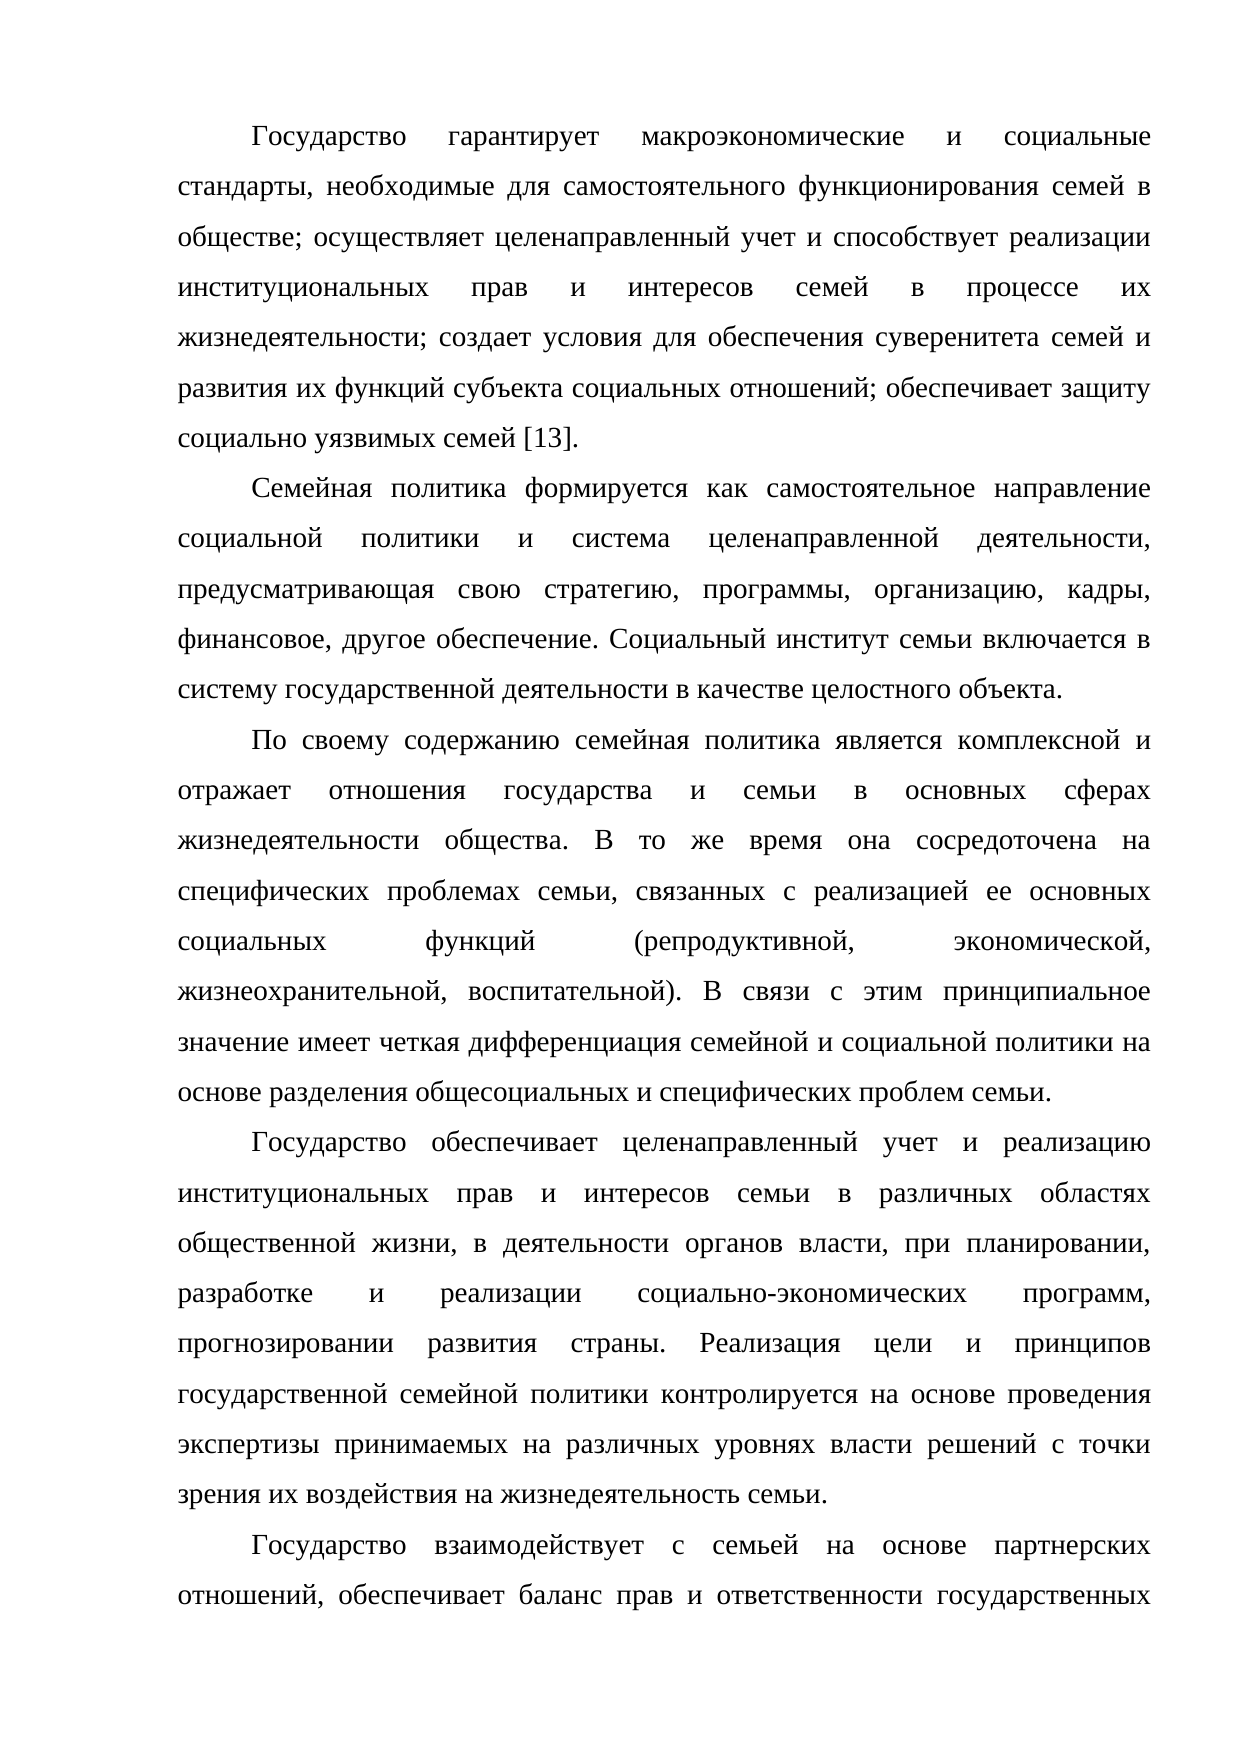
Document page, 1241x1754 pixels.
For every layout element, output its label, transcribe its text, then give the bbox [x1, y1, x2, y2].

text По своему содержанию семейная политика является комплексной и отражает отношения государства и семьи в основных сферах жизнедеятельности общества. В то же время она сосредоточена на специфических проблемах семьи, связанных с реализацией ее основных социальных функций (репродуктивной, экономической, жизнеохранительной, воспитательной). В связи с этим принципиальное значение имеет четкая дифференциация семейной и социальной политики на основе разделения общесоциальных и специфических проблем семьи. [177, 722, 1152, 1108]
text Государство гарантирует макроэкономические и социальные стандарты, необходимые для самостоятельного функционирования семей в обществе; осуществляет целенаправленный учет и способствует реализации институциональных прав и интересов семей в процессе их жизнедеятельности; создает условия для обеспечения суверенитета семей и развития их функций субъекта социальных отношений; обеспечивает защиту социально уязвимых семей [13]. [177, 118, 1152, 453]
text Государство обеспечивает целенаправленный учет и реализацию институциональных прав и интересов семьи в различных областях общественной жизни, в деятельности органов власти, при планировании, разработке и реализации социально-экономических программ, прогнозировании развития страны. Реализация цели и принципов государственной семейной политики контролируется на основе проведения экспертизы принимаемых на различных уровнях власти решений с точки зрения их воздействия на жизнедеятельность семьи. [177, 1124, 1152, 1510]
text Семейная политика формируется как самостоятельное направление социальной политики и система целенаправленной деятельности, предусматривающая свою стратегию, программы, организацию, кадры, финансовое, другое обеспечение. Социальный институт семьи включается в систему государственной деятельности в качестве целостного объекта. [177, 470, 1152, 705]
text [177, 1527, 1152, 1611]
